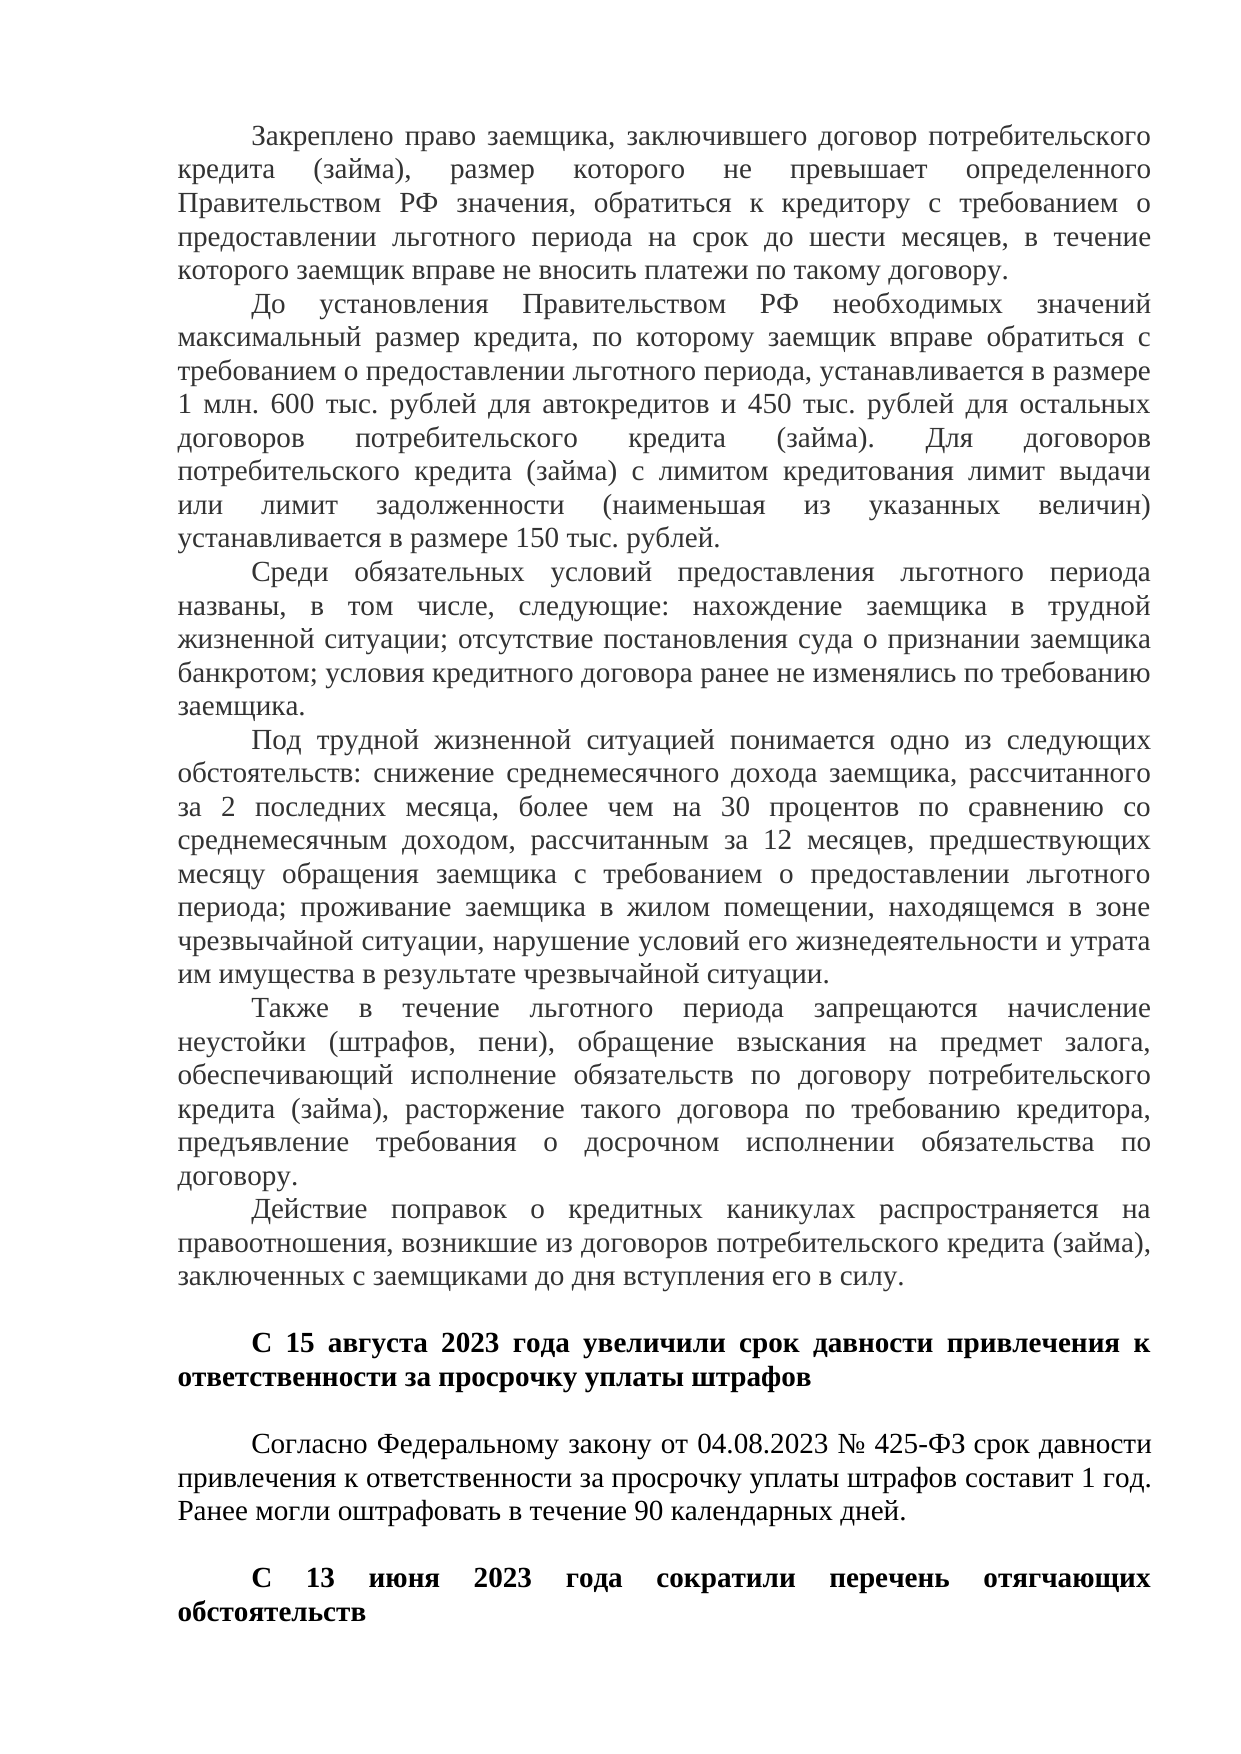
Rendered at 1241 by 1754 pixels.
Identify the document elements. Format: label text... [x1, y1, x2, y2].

text С 15 августа 2023 года увеличили срок давности привлечения к ответственности за просрочку уплаты штрафов [177, 1326, 1152, 1393]
text Закреплено право заемщика, заключившего договор потребительского кредита (займа), размер которого не превышает определенного Правительством РФ значения, обратиться к кредитору с требованием о предоставлении льготного периода на срок до шести месяцев, в течение которого заемщик вправе не вносить платежи по такому договору. [177, 118, 1152, 286]
text Также в течение льготного периода запрещаются начисление неустойки (штрафов, пени), обращение взыскания на предмет залога, обеспечивающий исполнение обязательств по договору потребительского кредита (займа), расторжение такого договора по требованию кредитора, предъявление требования о досрочном исполнении обязательства по договору. [177, 990, 1152, 1191]
text Действие поправок о кредитных каникулах распространяется на правоотношения, возникшие из договоров потребительского кредита (займа), заключенных с заемщиками до дня вступления его в силу. [177, 1191, 1152, 1292]
text До установления Правительством РФ необходимых значений максимальный размер кредита, по которому заемщик вправе обратиться с требованием о предоставлении льготного периода, устанавливается в размере 1 млн. 600 тыс. рублей для автокредитов и 450 тыс. рублей для остальных договоров потребительского кредита (займа). Для договоров потребительского кредита (займа) с лимитом кредитования лимит выдачи или лимит задолженности (наименьшая из указанных величин) устанавливается в размере 150 тыс. рублей. [177, 286, 1152, 554]
text Среди обязательных условий предоставления льготного периода названы, в том числе, следующие: нахождение заемщика в трудной жизненной ситуации; отсутствие постановления суда о признании заемщика банкротом; условия кредитного договора ранее не изменялись по требованию заемщика. [177, 554, 1152, 722]
text Согласно Федеральному закону от 04.08.2023 № 425-ФЗ срок давности привлечения к ответственности за просрочку уплаты штрафов составит 1 год. Ранее могли оштрафовать в течение 90 календарных дней. [177, 1426, 1152, 1527]
text С 13 июня 2023 года сократили перечень отягчающих обстоятельств [177, 1560, 1152, 1627]
text Под трудной жизненной ситуацией понимается одно из следующих обстоятельств: снижение среднемесячного дохода заемщика, рассчитанного за 2 последних месяца, более чем на 30 процентов по сравнению со среднемесячным доходом, рассчитанным за 12 месяцев, предшествующих месяцу обращения заемщика с требованием о предоставлении льготного периода; проживание заемщика в жилом помещении, находящемся в зоне чрезвычайной ситуации, нарушение условий его жизнедеятельности и утрата им имущества в результате чрезвычайной ситуации. [177, 722, 1152, 990]
